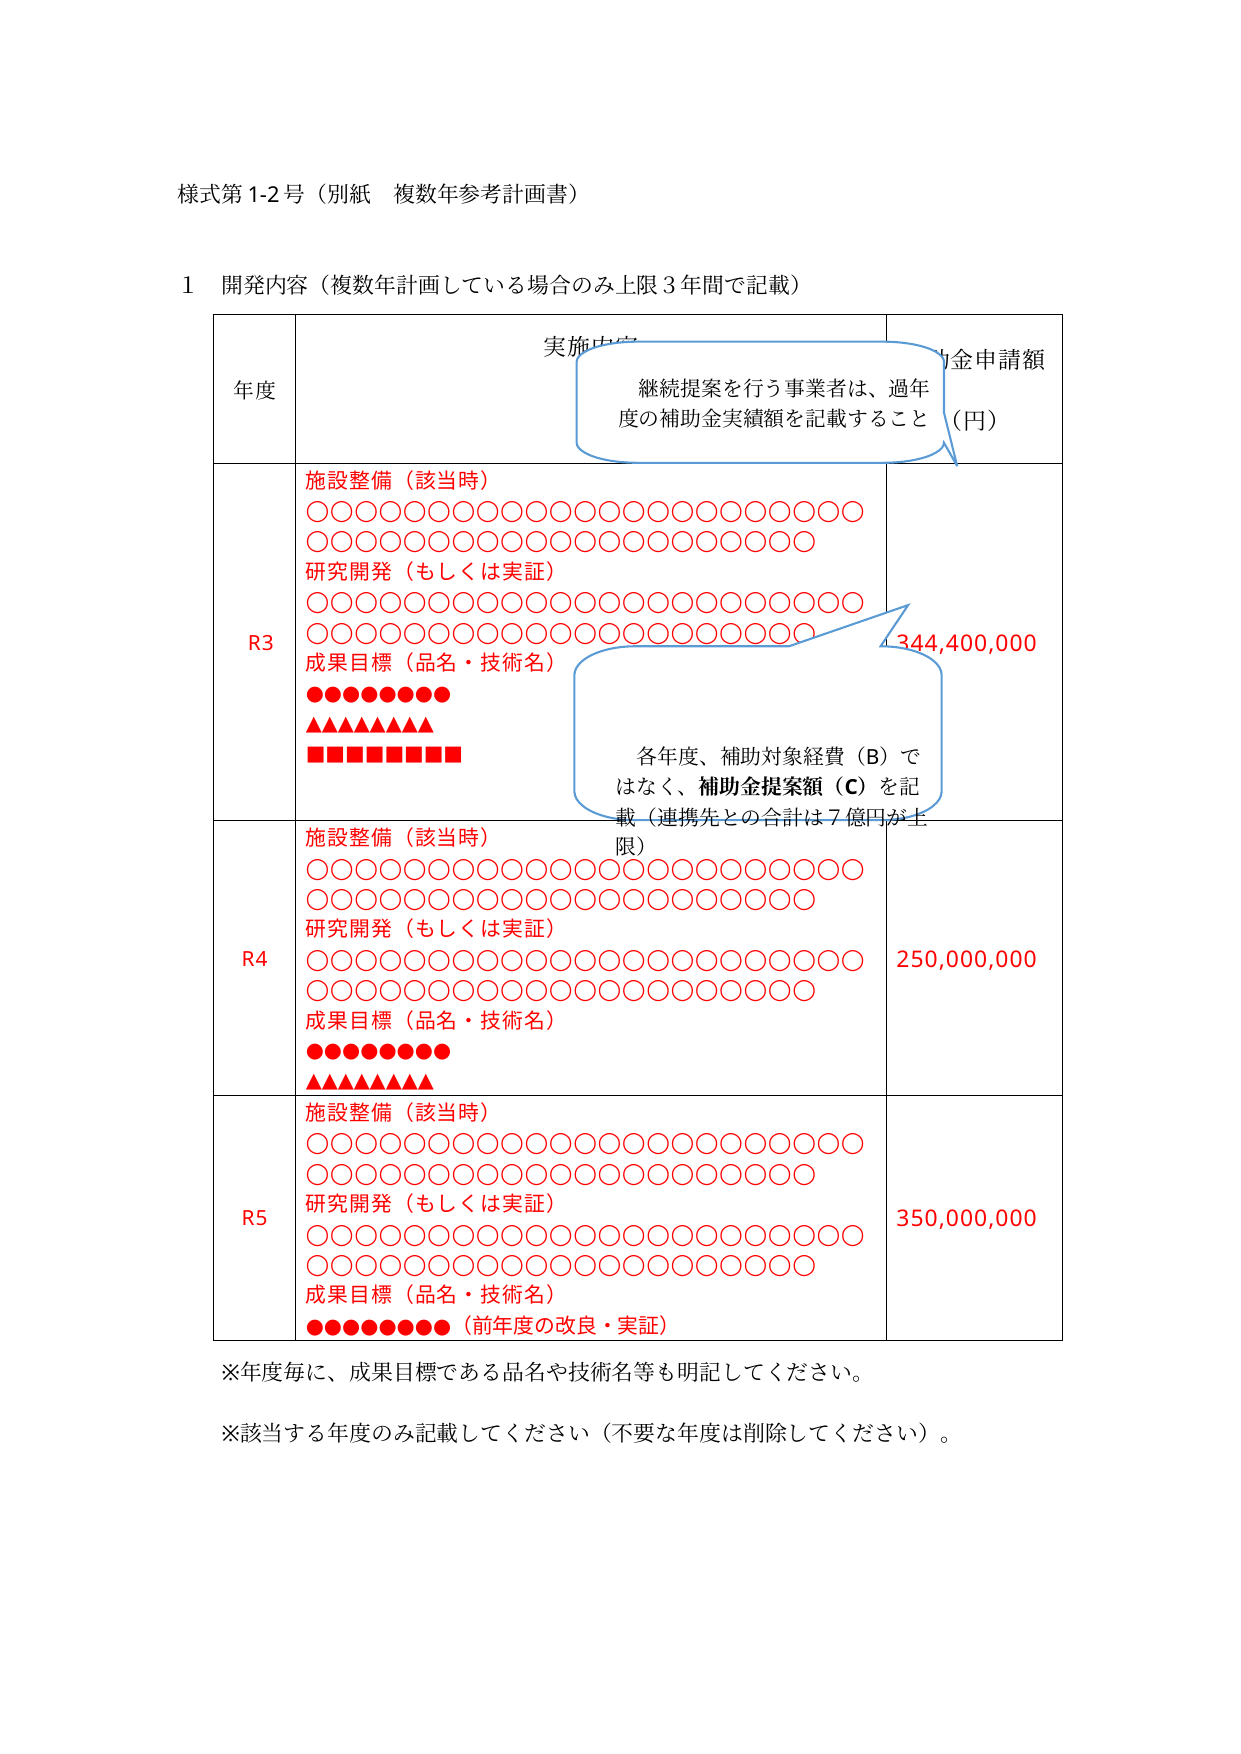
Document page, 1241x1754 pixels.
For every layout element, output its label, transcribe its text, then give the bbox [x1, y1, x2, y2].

table_cell R4 [214, 821, 295, 1095]
table_header 実施内容 [296, 315, 886, 463]
table_cell R3 [214, 464, 295, 820]
table_cell 施設整備（該当時） ◯◯◯◯◯◯◯◯◯◯◯◯◯◯◯◯◯◯◯◯◯◯◯◯◯◯◯◯◯◯◯◯◯◯◯◯◯◯◯◯◯◯◯◯ 研究開発（もしくは実証） ◯◯◯◯◯◯◯◯◯◯◯◯◯◯◯◯◯◯◯◯◯◯◯◯◯◯◯◯◯◯◯◯◯◯◯◯◯◯◯◯◯◯◯◯ 成果目標（品名・技術名） ●●●●●●●● ▲▲▲▲▲▲▲▲ ■■■■■■■■ [296, 464, 886, 820]
table_cell 施設整備（該当時） ◯◯◯◯◯◯◯◯◯◯◯◯◯◯◯◯◯◯◯◯◯◯◯◯◯◯◯◯◯◯◯◯◯◯◯◯◯◯◯◯◯◯◯◯ 研究開発（もしくは実証） ◯◯◯◯◯◯◯◯◯◯◯◯◯◯◯◯◯◯◯◯◯◯◯◯◯◯◯◯◯◯◯◯◯◯◯◯◯◯◯◯◯◯◯◯ 成果目標（品名・技術名） ●●●●●●●●（前年度の改良・実証） [296, 1096, 886, 1339]
table_cell 250,000,000 [887, 821, 1062, 1095]
table_cell 350,000,000 [887, 1096, 1062, 1339]
table_header 年度 [214, 315, 295, 463]
table_header 補助金申請額（円） [887, 315, 1062, 463]
text ※年度毎に、成果目標である品名や技術名等も明記してください。 [221, 1341, 1063, 1401]
text 様式第1-2号（別紙 複数年参考計画書） [177, 162, 1063, 223]
table_cell 施設整備（該当時） ◯◯◯◯◯◯◯◯◯◯◯◯◯◯◯◯◯◯◯◯◯◯◯◯◯◯◯◯◯◯◯◯◯◯◯◯◯◯◯◯◯◯◯◯ 研究開発（もしくは実証） ◯◯◯◯◯◯◯◯◯◯◯◯◯◯◯◯◯◯◯◯◯◯◯◯◯◯◯◯◯◯◯◯◯◯◯◯◯◯◯◯◯◯◯◯ 成果目標（品名・技術名） ●●●●●●●● ▲▲▲▲▲▲▲▲ [296, 821, 886, 1095]
text １ 開発内容（複数年計画している場合のみ上限３年間で記載） [177, 253, 1063, 314]
table_cell R5 [214, 1096, 295, 1339]
text ※該当する年度のみ記載してください（不要な年度は削除してください）。 [221, 1401, 1063, 1462]
table_cell 344,400,000 [887, 464, 1062, 820]
